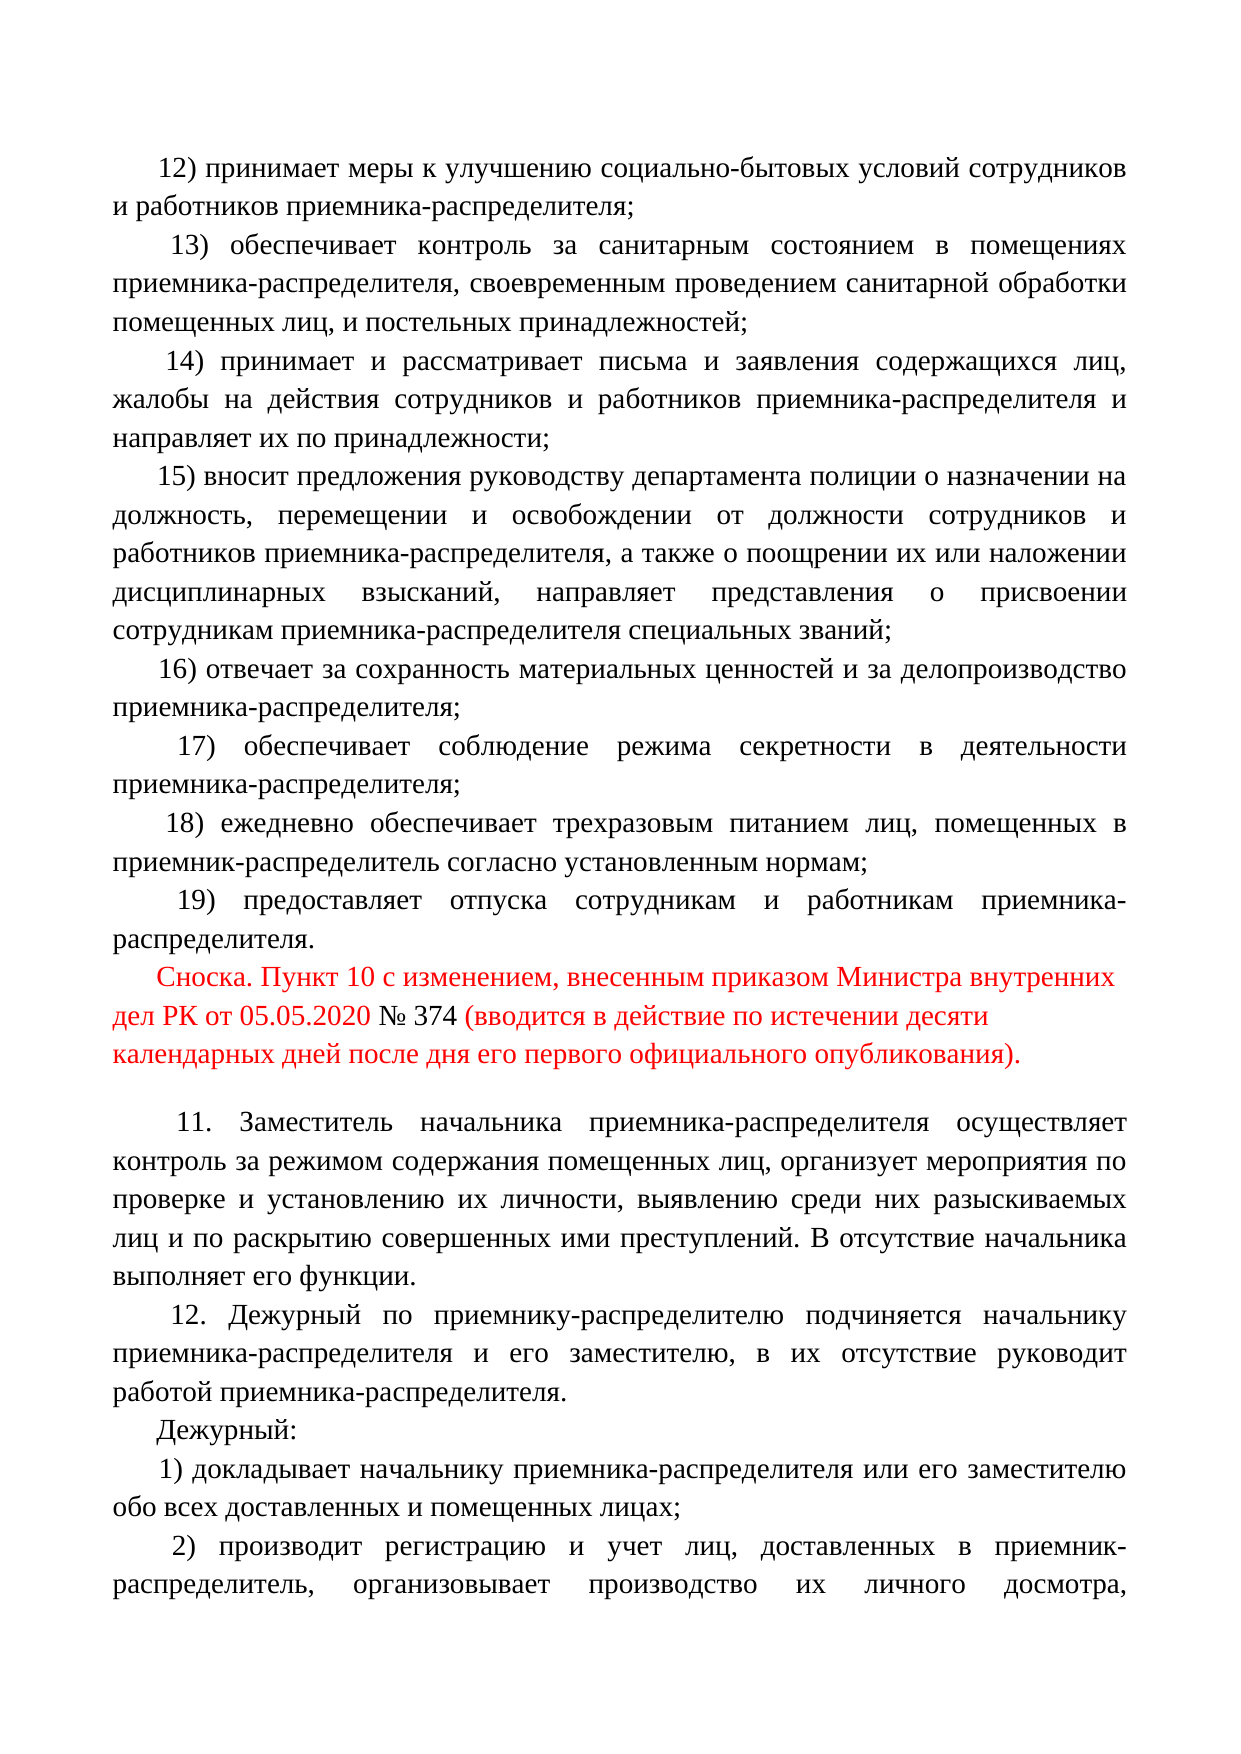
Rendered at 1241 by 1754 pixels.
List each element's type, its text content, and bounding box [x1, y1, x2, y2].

text 17) обеспечивает соблюдение режима секретности в деятельности приемника-распределителя; [112, 728, 1128, 800]
text 12) принимает меры к улучшению социально-бытовых условий сотрудников и работников приемника-распределителя; [112, 150, 1128, 222]
text 14) принимает и рассматривает письма и заявления содержащихся лиц, жалобы на действия сотрудников и работников приемника-распределителя и направляет их по принадлежности; [112, 343, 1128, 453]
text 19) предоставляет отпуска сотрудникам и работникам приемника-распределителя. [112, 882, 1128, 954]
text 13) обеспечивает контроль за санитарным состоянием в помещениях приемника-распределителя, своевременным проведением санитарной обработки помещенных лиц, и постельных принадлежностей; [112, 227, 1128, 338]
text Сноска. Пункт 10 с изменением, внесенным приказом Министра внутренних дел РК от 05.05.2020 № 374 (вводится в действие по истечении десяти календарных дней после дня его первого официального опубликования). [112, 959, 1128, 1100]
text 12. Дежурный по приемнику-распределителю подчиняется начальнику приемника-распределителя и его заместителю, в их отсутствие руководит работой приемника-распределителя. [112, 1297, 1128, 1407]
text 1) докладывает начальнику приемника-распределителя или его заместителю обо всех доставленных и помещенных лицах; [112, 1451, 1128, 1523]
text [112, 1528, 1128, 1600]
text 15) вносит предложения руководству департамента полиции о назначении на должность, перемещении и освобождении от должности сотрудников и работников приемника-распределителя, а также о поощрении их или наложении дисциплинарных взысканий, направляет представления о присвоении сотрудникам приемника-распределителя специальных званий; [112, 458, 1128, 646]
text Дежурный: [112, 1412, 1128, 1446]
text 18) ежедневно обеспечивает трехразовым питанием лиц, помещенных в приемник-распределитель согласно установленным нормам; [112, 805, 1128, 877]
text 11. Заместитель начальника приемника-распределителя осуществляет контроль за режимом содержания помещенных лиц, организует мероприятия по проверке и установлению их личности, выявлению среди них разыскиваемых лиц и по раскрытию совершенных ими преступлений. В отсутствие начальника выполняет его функции. [112, 1104, 1128, 1292]
text 16) отвечает за сохранность материальных ценностей и за делопроизводство приемника-распределителя; [112, 651, 1128, 723]
